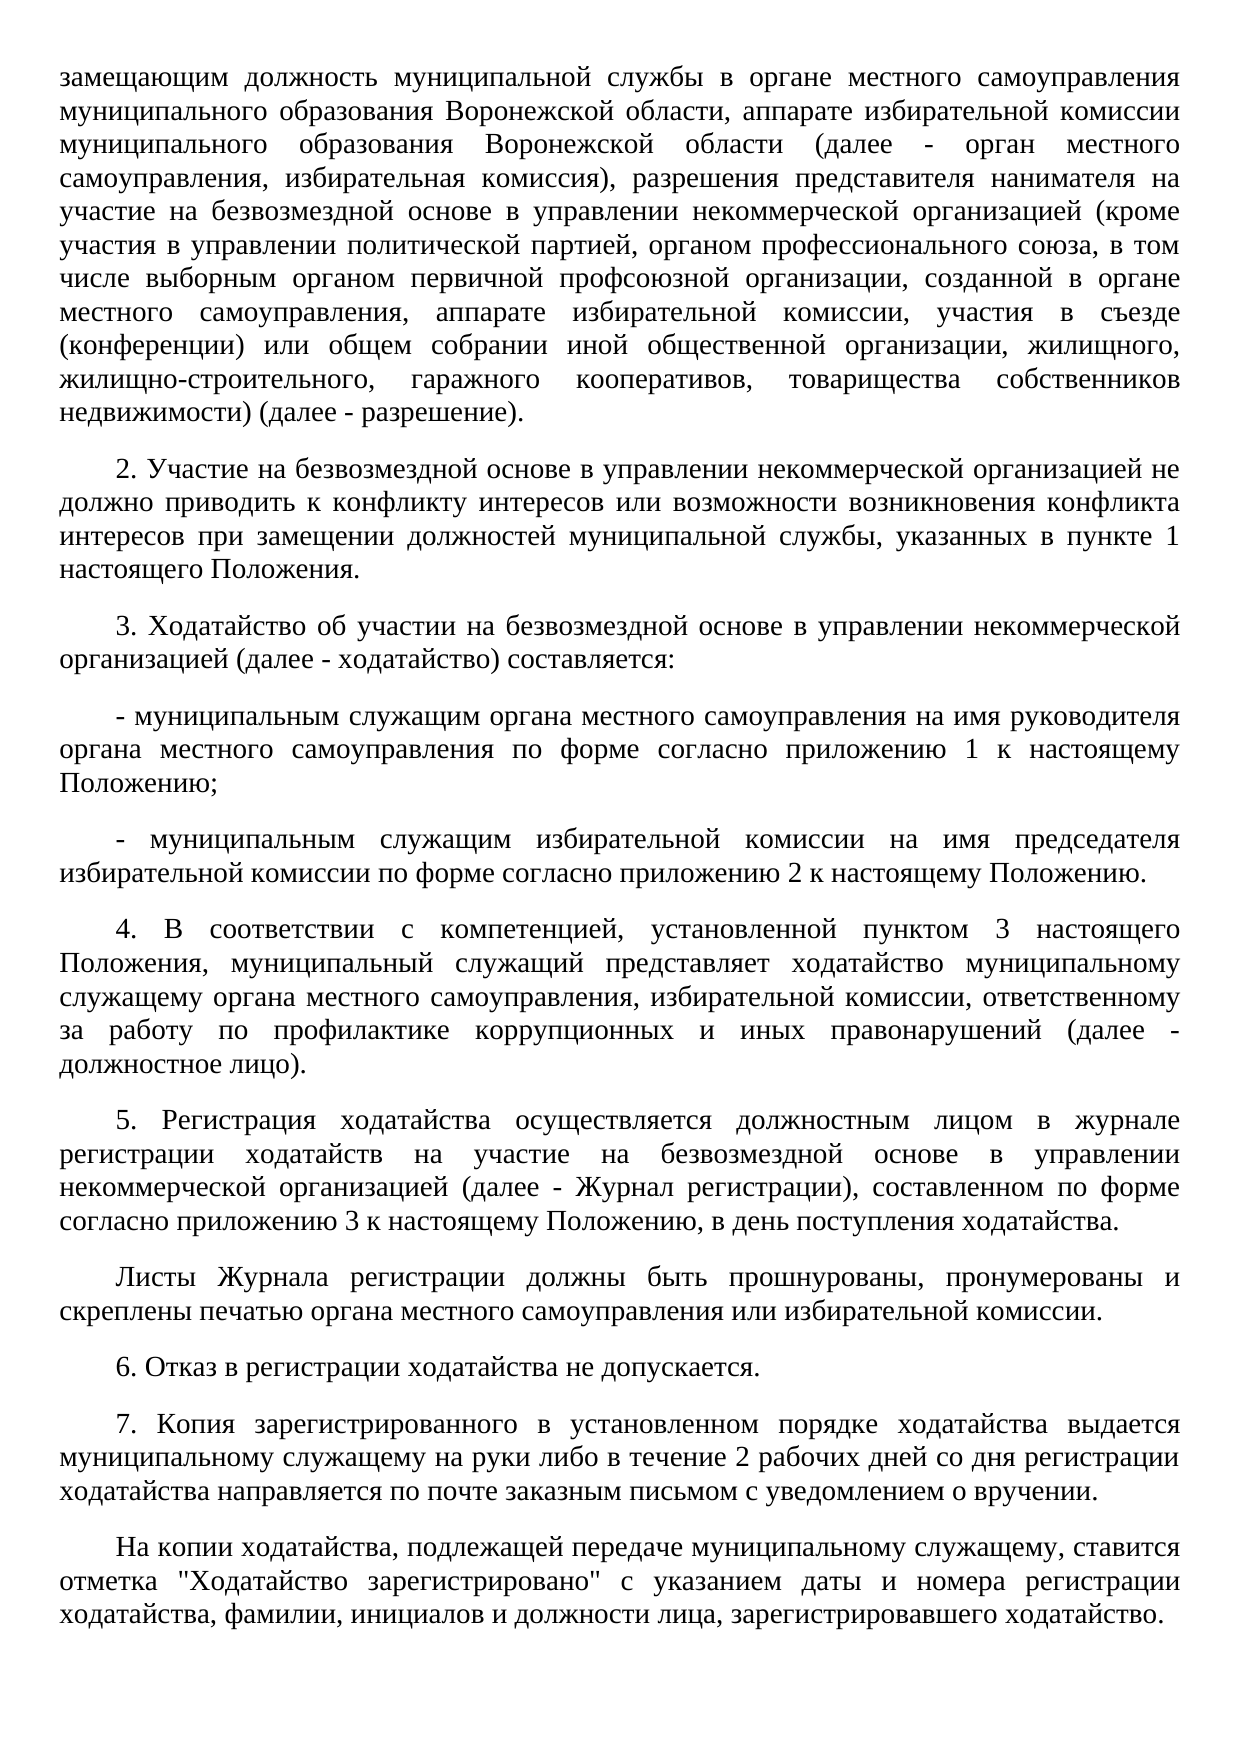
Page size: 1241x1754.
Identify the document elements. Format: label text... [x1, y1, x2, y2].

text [59, 59, 1181, 428]
text На копии ходатайства, подлежащей передаче муниципальному служащему, ставится отметка "Ходатайство зарегистрировано" с указанием даты и номера регистрации ходатайства, фамилии, инициалов и должности лица, зарегистрировавшего ходатайство. [59, 1529, 1181, 1630]
text 6. Отказ в регистрации ходатайства не допускается. [59, 1349, 1181, 1383]
text 3. Ходатайство об участии на безвозмездной основе в управлении некоммерческой организацией (далее - ходатайство) составляется: [59, 608, 1181, 675]
text 7. Копия зарегистрированного в установленном порядке ходатайства выдается муниципальному служащему на руки либо в течение 2 рабочих дней со дня регистрации ходатайства направляется по почте заказным письмом с уведомлением о вручении. [59, 1406, 1181, 1506]
text 5. Регистрация ходатайства осуществляется должностным лицом в журнале регистрации ходатайств на участие на безвозмездной основе в управлении некоммерческой организацией (далее - Журнал регистрации), составленном по форме согласно приложению 3 к настоящему Положению, в день поступления ходатайства. [59, 1102, 1181, 1236]
text 4. В соответствии с компетенцией, установленной пунктом 3 настоящего Положения, муниципальный служащий представляет ходатайство муниципальному служащему органа местного самоуправления, избирательной комиссии, ответственному за работу по профилактике коррупционных и иных правонарушений (далее - должностное лицо). [59, 912, 1181, 1079]
text - муниципальным служащим избирательной комиссии на имя председателя избирательной комиссии по форме согласно приложению 2 к настоящему Положению. [59, 822, 1181, 889]
text - муниципальным служащим органа местного самоуправления на имя руководителя органа местного самоуправления по форме согласно приложению 1 к настоящему Положению; [59, 698, 1181, 799]
text 2. Участие на безвозмездной основе в управлении некоммерческой организацией не должно приводить к конфликту интересов или возможности возникновения конфликта интересов при замещении должностей муниципальной службы, указанных в пункте 1 настоящего Положения. [59, 451, 1181, 585]
text Листы Журнала регистрации должны быть прошнурованы, пронумерованы и скреплены печатью органа местного самоуправления или избирательной комиссии. [59, 1259, 1181, 1326]
